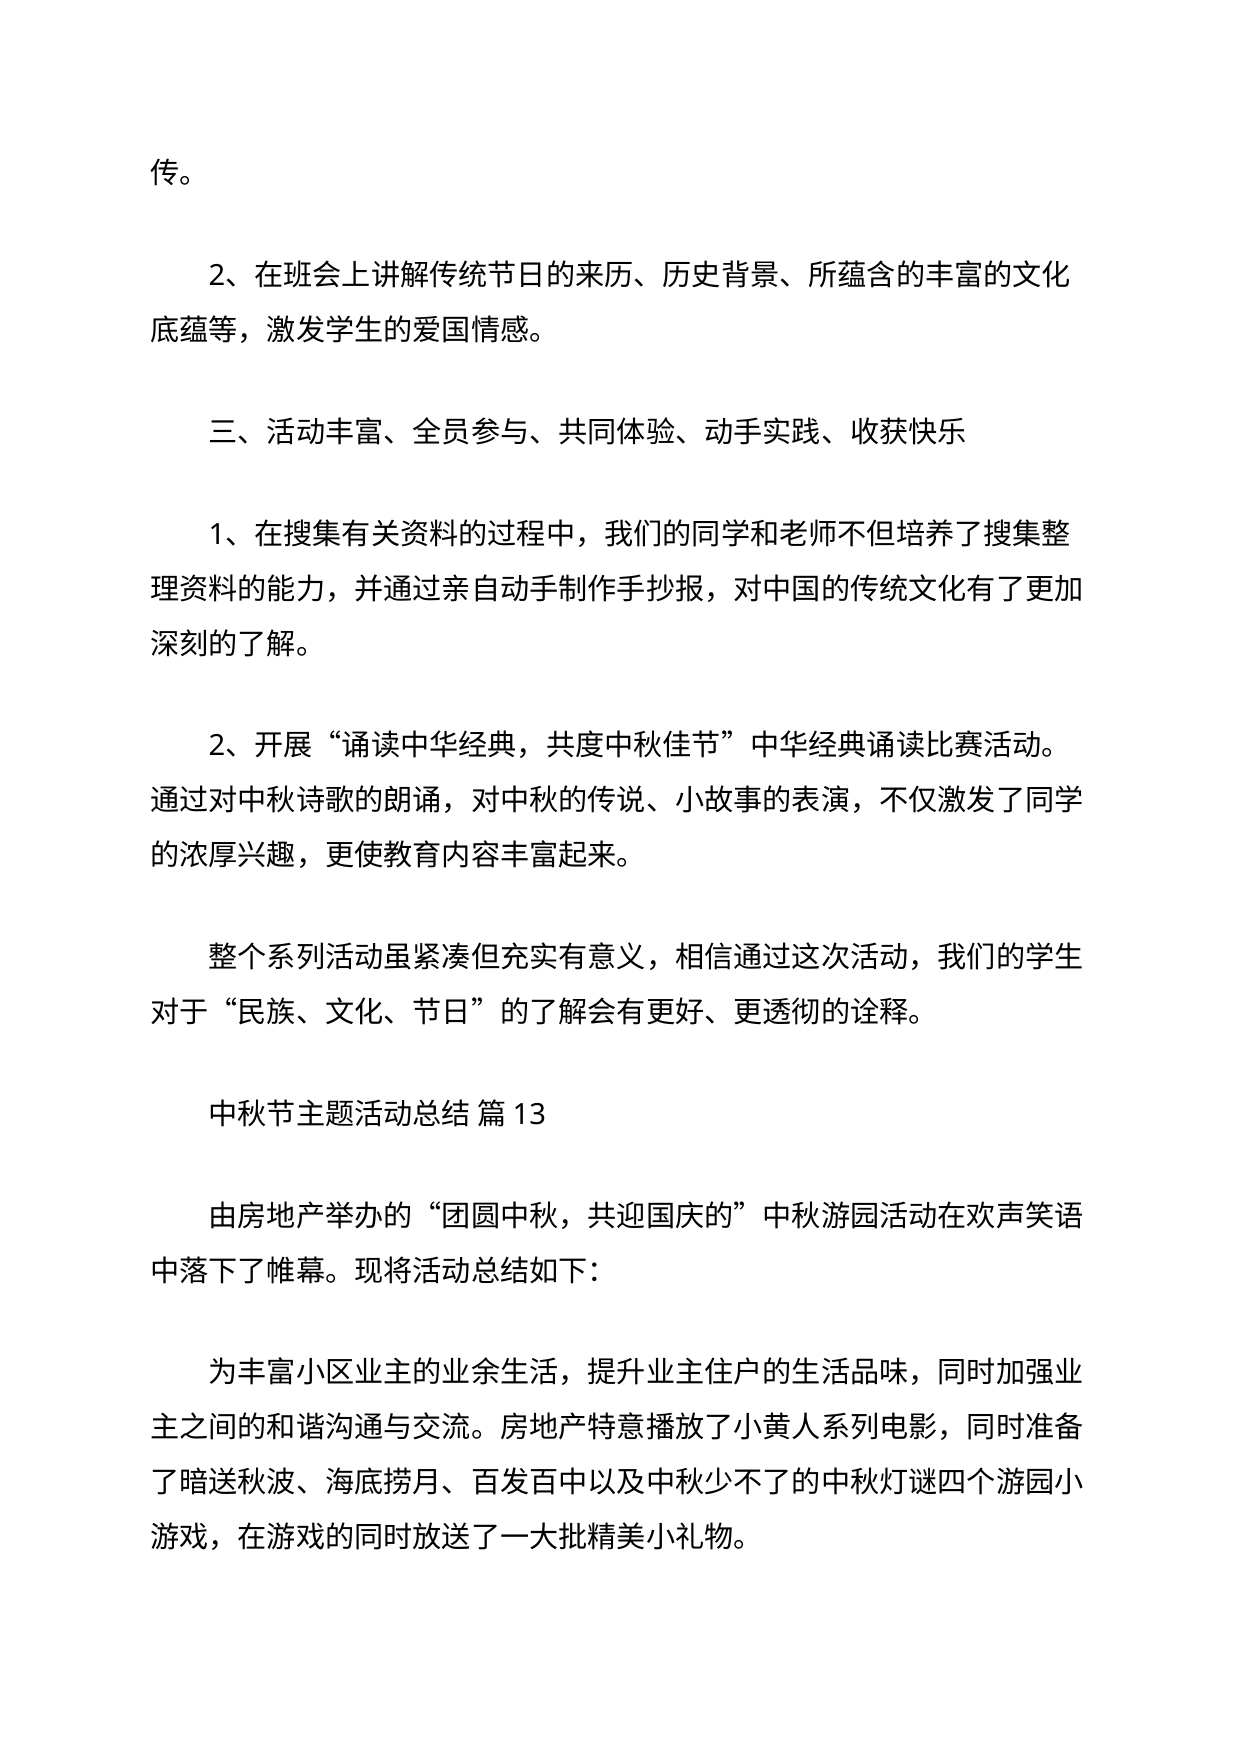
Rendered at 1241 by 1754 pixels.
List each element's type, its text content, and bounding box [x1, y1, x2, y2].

text 为丰富小区业主的业余生活，提升业主住户的生活品味，同时加强业主之间的和谐沟通与交流。房地产特意播放了小黄人系列电影，同时准备了暗送秋波、海底捞月、百发百中以及中秋少不了的中秋灯谜四个游园小游戏，在游戏的同时放送了一大批精美小礼物。 [150, 1349, 1090, 1556]
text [150, 150, 1090, 192]
text 整个系列活动虽紧凑但充实有意义，相信通过这次活动，我们的学生对于“民族、文化、节日”的了解会有更好、更透彻的诠释。 [150, 934, 1090, 1031]
text 1、在搜集有关资料的过程中，我们的同学和老师不但培养了搜集整理资料的能力，并通过亲自动手制作手抄报，对中国的传统文化有了更加深刻的了解。 [150, 510, 1090, 662]
text 由房地产举办的“团圆中秋，共迎国庆的”中秋游园活动在欢声笑语中落下了帷幕。现将活动总结如下： [150, 1192, 1090, 1289]
text 中秋节主题活动总结 篇13 [150, 1090, 1090, 1133]
text 三、活动丰富、全员参与、共同体验、动手实践、收获快乐 [150, 408, 1090, 451]
text 2、开展“诵读中华经典，共度中秋佳节”中华经典诵读比赛活动。通过对中秋诗歌的朗诵，对中秋的传说、小故事的表演，不仅激发了同学的浓厚兴趣，更使教育内容丰富起来。 [150, 722, 1090, 874]
text 2、在班会上讲解传统节日的来历、历史背景、所蕴含的丰富的文化底蕴等，激发学生的爱国情感。 [150, 252, 1090, 349]
